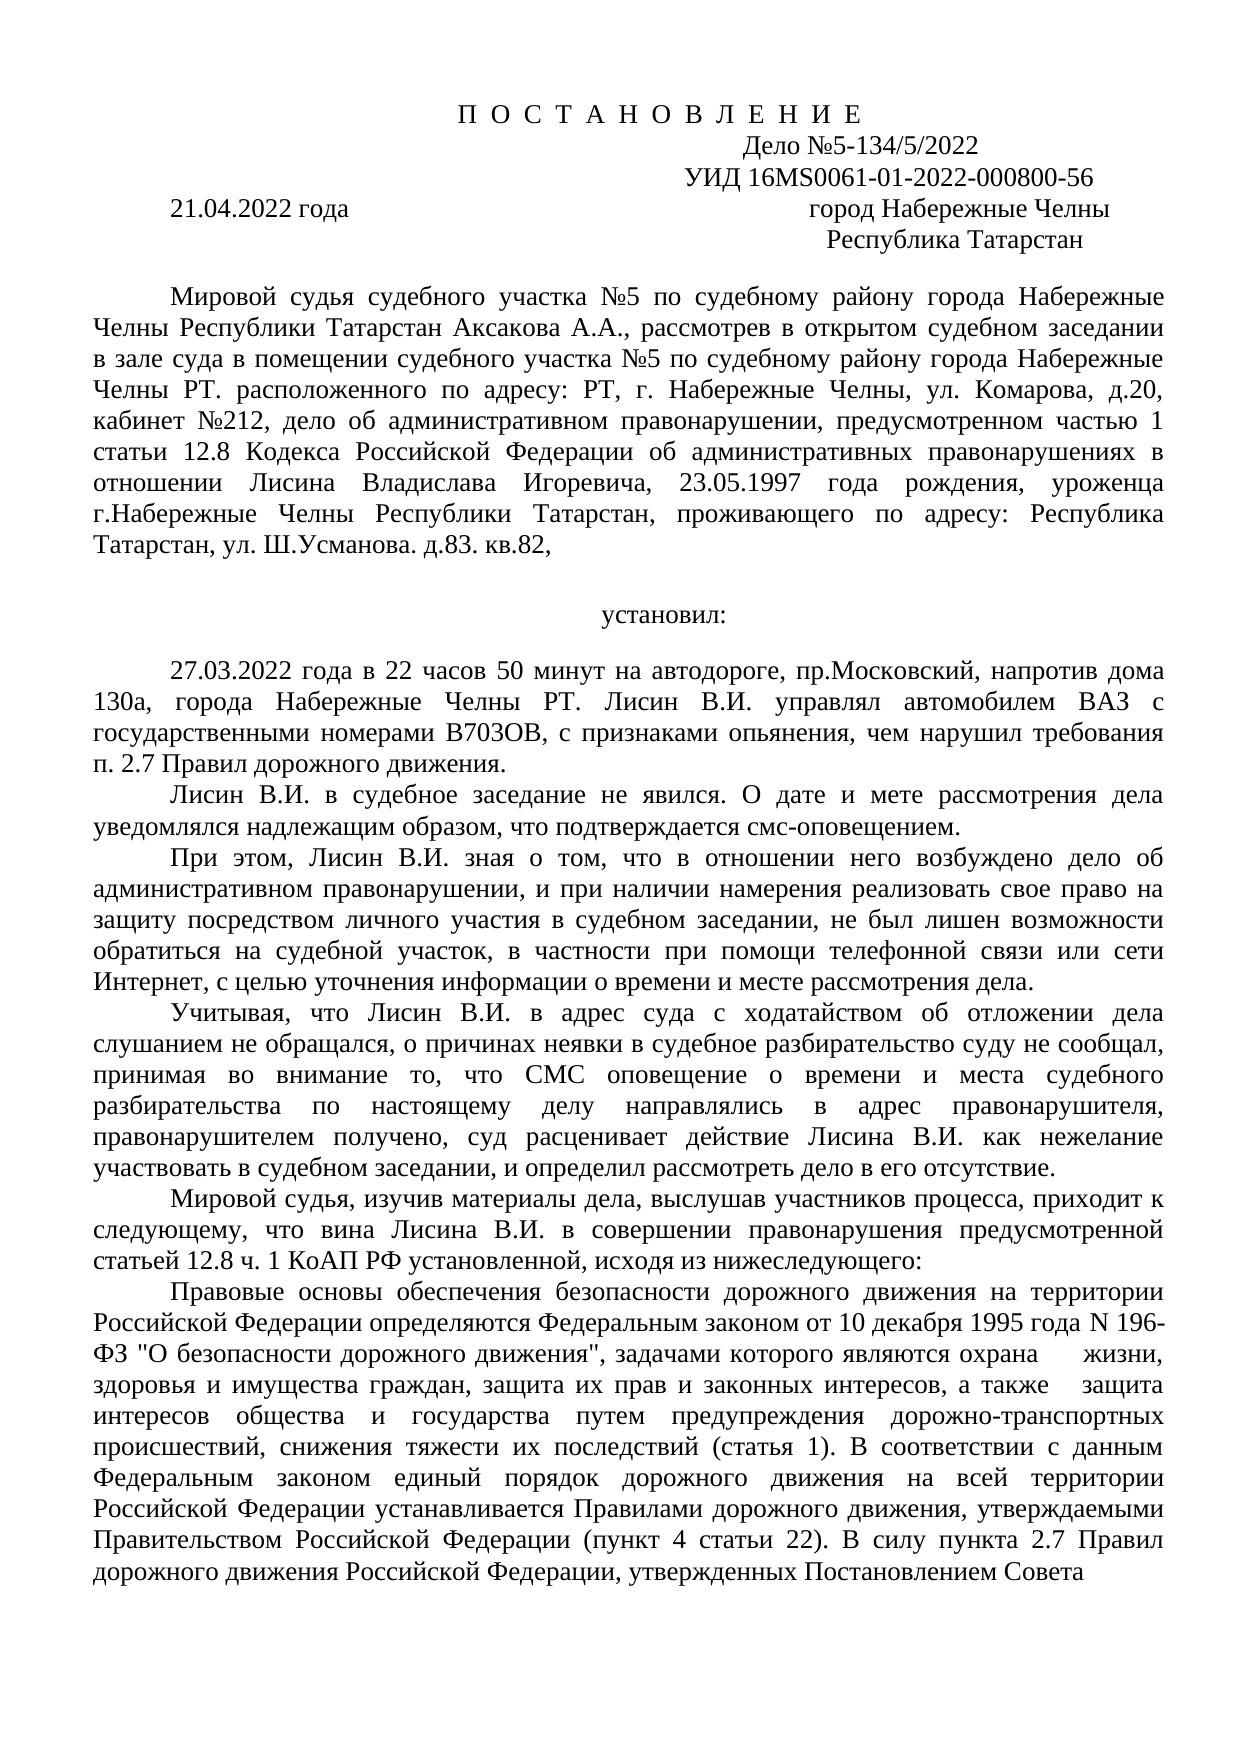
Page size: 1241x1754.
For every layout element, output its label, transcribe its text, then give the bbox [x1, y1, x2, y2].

text 27.03.2022 года в 22 часов 50 минут на автодороге, пр.Московский, напротив дома 130а, города Набережные Челны РТ. Лисин В.И. управлял автомобилем ВАЗ с государственными номерами В703ОВ, с признаками опьянения, чем нарушил требования п. 2.7 Правил дорожного движения. [93, 655, 1165, 779]
text УИД 16MS0061-01-2022-000800-56 [683, 161, 1099, 192]
text ПОСТАНОВЛЕНИЕ [457, 98, 1165, 129]
text Лисин В.И. в судебное заседание не явился. О дате и мете рассмотрения дела уведомлялся надлежащим образом, что подтверждается смс-оповещением. [93, 779, 1165, 841]
text Учитывая, что Лисин В.И. в адрес суда с ходатайством об отложении дела слушанием не обращался, о причинах неявки в судебное разбирательство суду не сообщал, принимая во внимание то, что СМС оповещение о времени и места судебного разбирательства по настоящему делу направлялись в адрес правонарушителя, правонарушителем получено, суд расценивает действие Лисина В.И. как нежелание участвовать в судебном заседании, и определил рассмотреть дело в его отсутствие. [93, 996, 1165, 1183]
text Дело №5-134/5/2022 [691, 129, 1099, 161]
text Правовые основы обеспечения безопасности дорожного движения на территории Российской Федерации определяются Федеральным законом от 10 декабря 1995 года N 196-ФЗ "О безопасности дорожного движения", задачами которого являются охрана жизни, здоровья и имущества граждан, защита их прав и законных интересов, а также защита интересов общества и государства путем предупреждения дорожно-транспортных происшествий, снижения тяжести их последствий (статья 1). В соответствии с данным Федеральным законом единый порядок дорожного движения на всей территории Российской Федерации устанавливается Правилами дорожного движения, утверждаемыми Правительством Российской Федерации (пункт 4 статьи 22). В силу пункта 2.7 Правил дорожного движения Российской Федерации, утвержденных Постановлением Совета [93, 1276, 1165, 1586]
text Республика Татарстан [826, 224, 1165, 255]
text Мировой судья, изучив материалы дела, выслушав участников процесса, приходит к следующему, что вина Лисина В.И. в совершении правонарушения предусмотренной статьей 12.8 ч. 1 КоАП РФ установленной, исходя из нижеследующего: [93, 1183, 1165, 1276]
text установил: [601, 602, 1165, 629]
text При этом, Лисин В.И. зная о том, что в отношении него возбуждено дело об административном правонарушении, и при наличии намерения реализовать свое право на защиту посредством личного участия в судебном заседании, не был лишен возможности обратиться на судебной участок, в частности при помощи телефонной связи или сети Интернет, с целью уточнения информации о времени и месте рассмотрения дела. [93, 841, 1165, 996]
text 21.04.2022 года город Набережные Челны [93, 192, 1165, 224]
text Мировой судья судебного участка №5 по судебному району города Набережные Челны Республики Татарстан Аксакова А.А., рассмотрев в открытом судебном заседании в зале суда в помещении судебного участка №5 по судебному району города Набережные Челны РТ. расположенного по адресу: РТ, г. Набережные Челны, ул. Комарова, д.20, кабинет №212, дело об административном правонарушении, предусмотренном частью 1 статьи 12.8 Кодекса Российской Федерации об административных правонарушениях в отношении Лисина Владислава Игоревича, 23.05.1997 года рождения, уроженца г.Набережные Челны Республики Татарстан, проживающего по адресу: Республика Татарстан, ул. Ш.Усманова. д.83. кв.82, [93, 281, 1165, 560]
